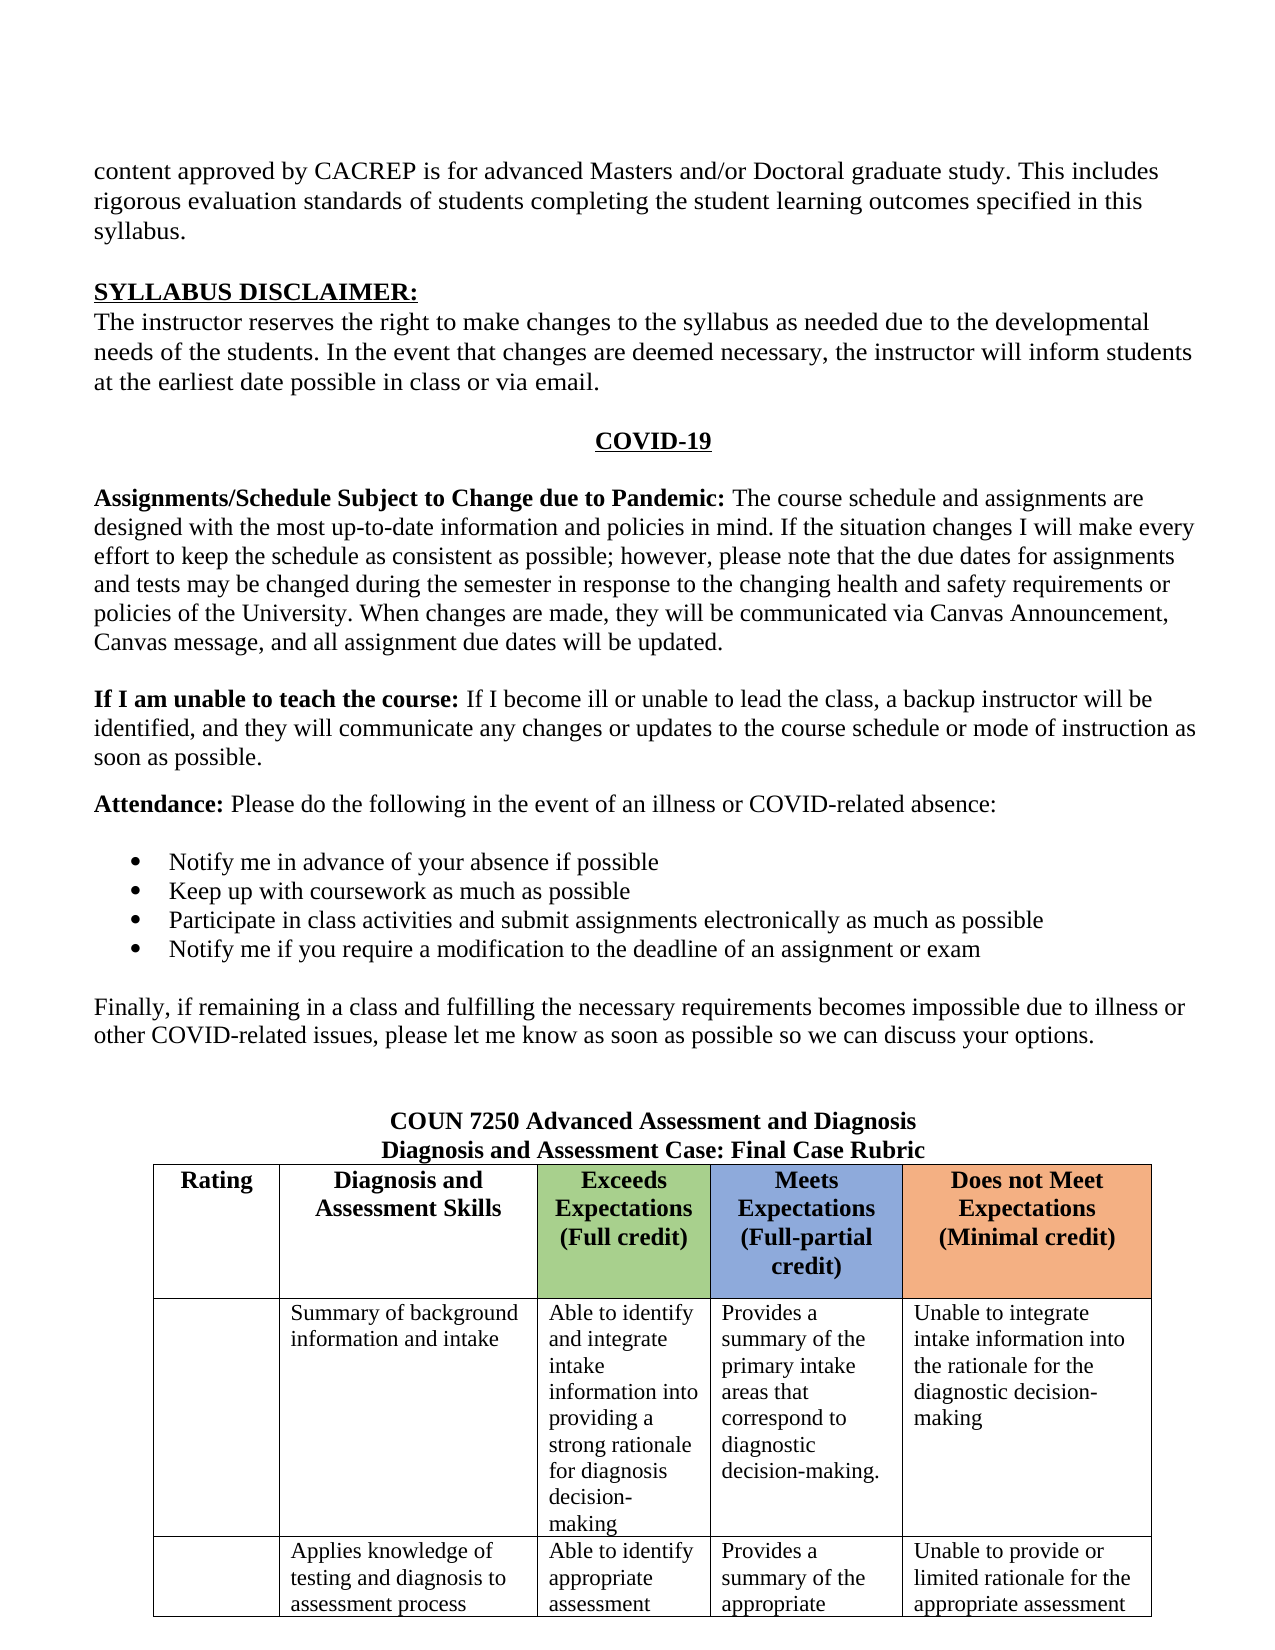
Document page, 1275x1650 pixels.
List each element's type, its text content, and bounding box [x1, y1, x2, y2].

list Participate in class activities and submit assignments electronically as much as possible [131, 905, 1212, 934]
table_cell Summary of background information and intake [280, 1299, 537, 1536]
text Assignments/Schedule Subject to Change due to Pandemic: The course schedule and assignments are designed with the most up-to-date information and policies in mind. If the situation changes I will make every effort to keep the schedule as consistent as possible; however, please note that the due dates for assignments and tests may be changed during the semester in response to the changing health and safety requirements or policies of the University. When changes are made, they will be communicated via Canvas Announcement, Canvas message, and all assignment due dates will be updated. [94, 483, 1212, 656]
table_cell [711, 1537, 902, 1616]
text If I am unable to teach the course: If I become ill or unable to lead the class, a backup instructor will be identified, and they will communicate any changes or updates to the course schedule or mode of instruction as soon as possible. [94, 684, 1212, 771]
table_cell [154, 1537, 279, 1616]
text COUN 7250 Advanced Assessment and Diagnosis [94, 1106, 1212, 1135]
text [94, 156, 1177, 245]
text Finally, if remaining in a class and fulfilling the necessary requirements becomes impossible due to illness or other COVID-related issues, please let me know as soon as possible so we can discuss your options. [94, 992, 1212, 1049]
table_cell Provides a summary of the primary intake areas that correspond to diagnostic decision-making. [711, 1299, 902, 1536]
list Keep up with coursework as much as possible [131, 876, 1212, 905]
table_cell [903, 1537, 1151, 1616]
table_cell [280, 1537, 537, 1616]
table_header Diagnosis and Assessment Skills [280, 1165, 537, 1298]
text SYLLABUS DISCLAIMER: [94, 277, 1177, 305]
text The instructor reserves the right to make changes to the syllabus as needed due to the developmental needs of the students. In the event that changes are deemed necessary, the instructor will inform students at the earliest date possible in class or via email. [94, 307, 1212, 396]
text Attendance: Please do the following in the event of an illness or COVID-related absence: [94, 789, 1212, 818]
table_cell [538, 1537, 710, 1616]
table_header Does not Meet Expectations (Minimal credit) [903, 1165, 1151, 1298]
table_cell Able to identify and integrate intake information into providing a strong rationale for diagnosis decision-making [538, 1299, 710, 1536]
text COVID-19 [94, 426, 1212, 454]
table_header Rating [154, 1165, 279, 1298]
table_header Meets Expectations (Full-partial credit) [711, 1165, 902, 1298]
list Notify me in advance of your absence if possible [131, 847, 1212, 876]
table_cell Unable to integrate intake information into the rationale for the diagnostic decision- making [903, 1299, 1151, 1536]
table_header Exceeds Expectations (Full credit) [538, 1165, 710, 1298]
table_cell [154, 1299, 279, 1536]
list Notify me if you require a modification to the deadline of an assignment or exam [131, 934, 1212, 962]
text Diagnosis and Assessment Case: Final Case Rubric [94, 1135, 1212, 1164]
